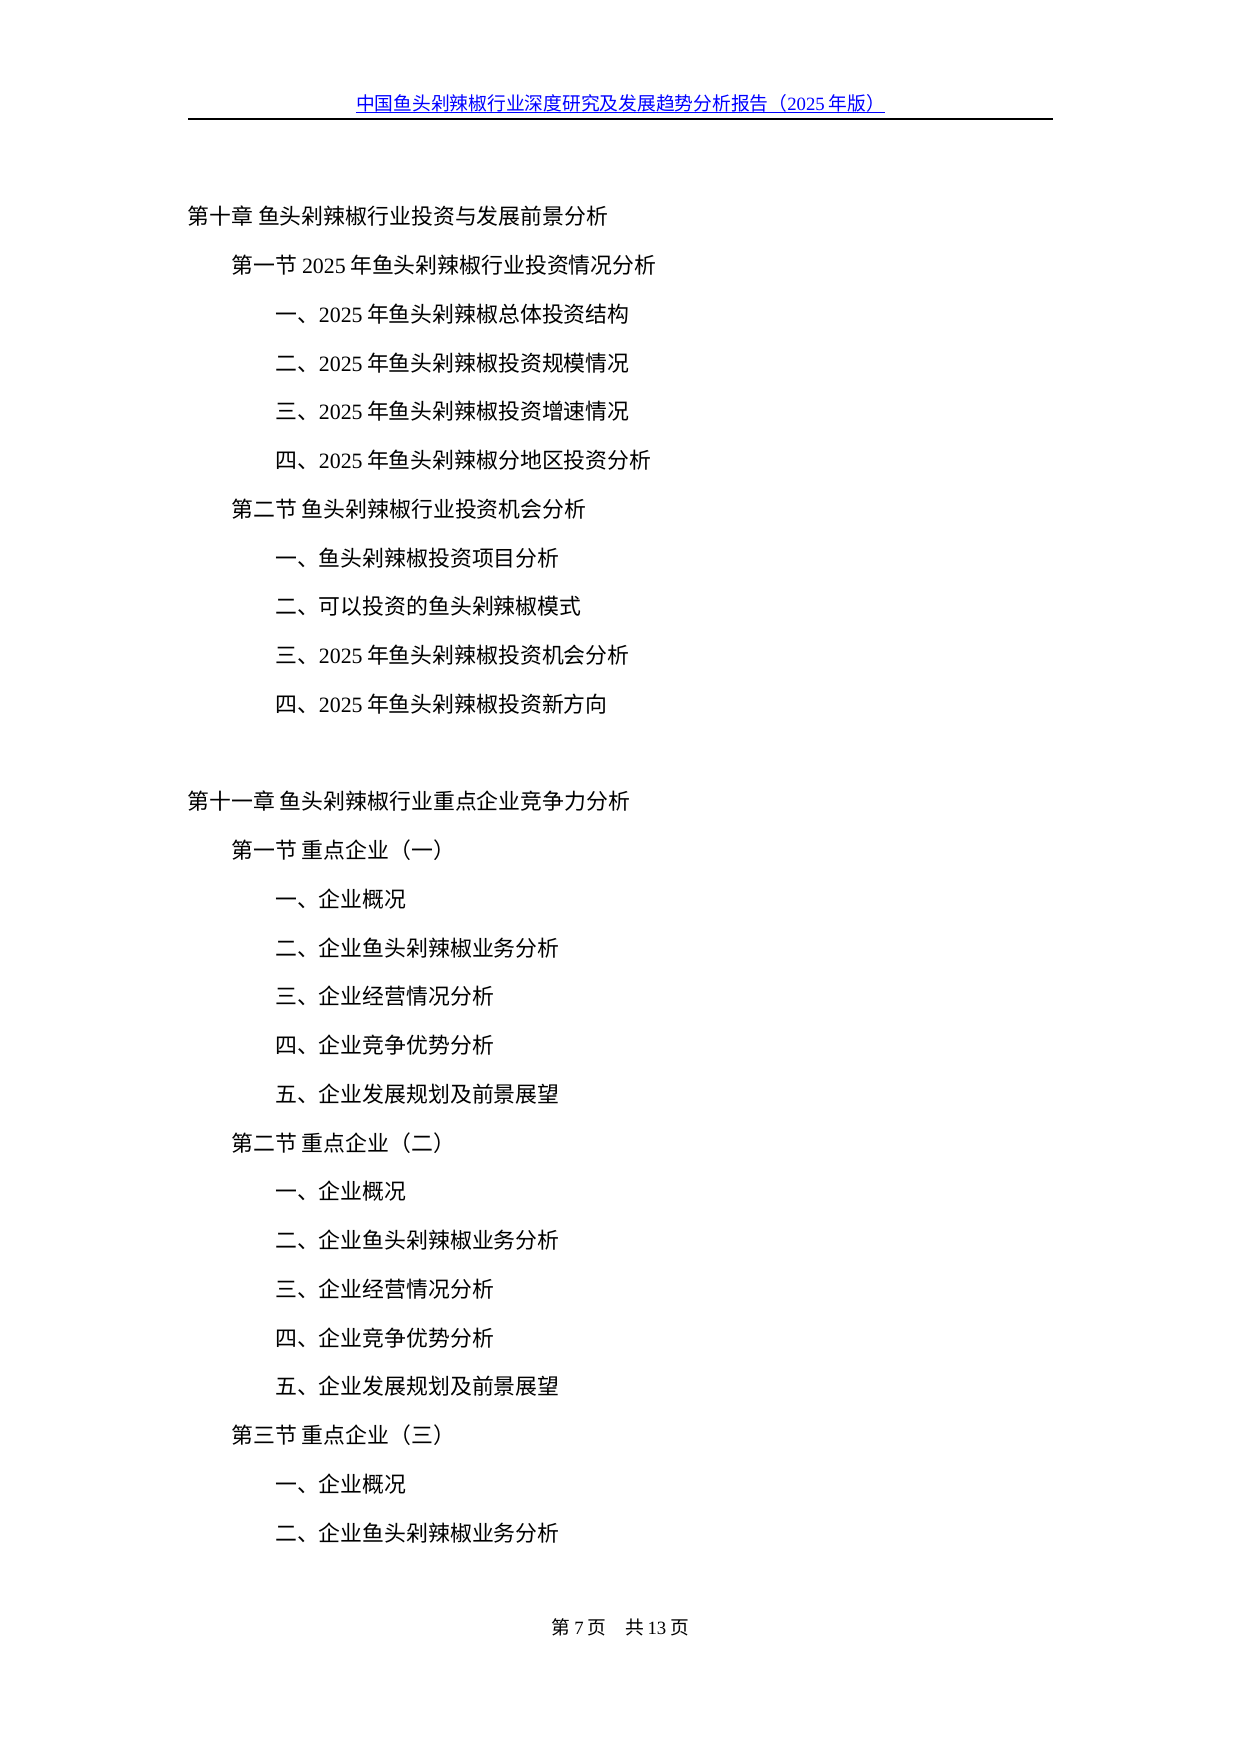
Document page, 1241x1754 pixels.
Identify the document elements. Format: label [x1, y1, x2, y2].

text [187, 150, 1053, 1548]
